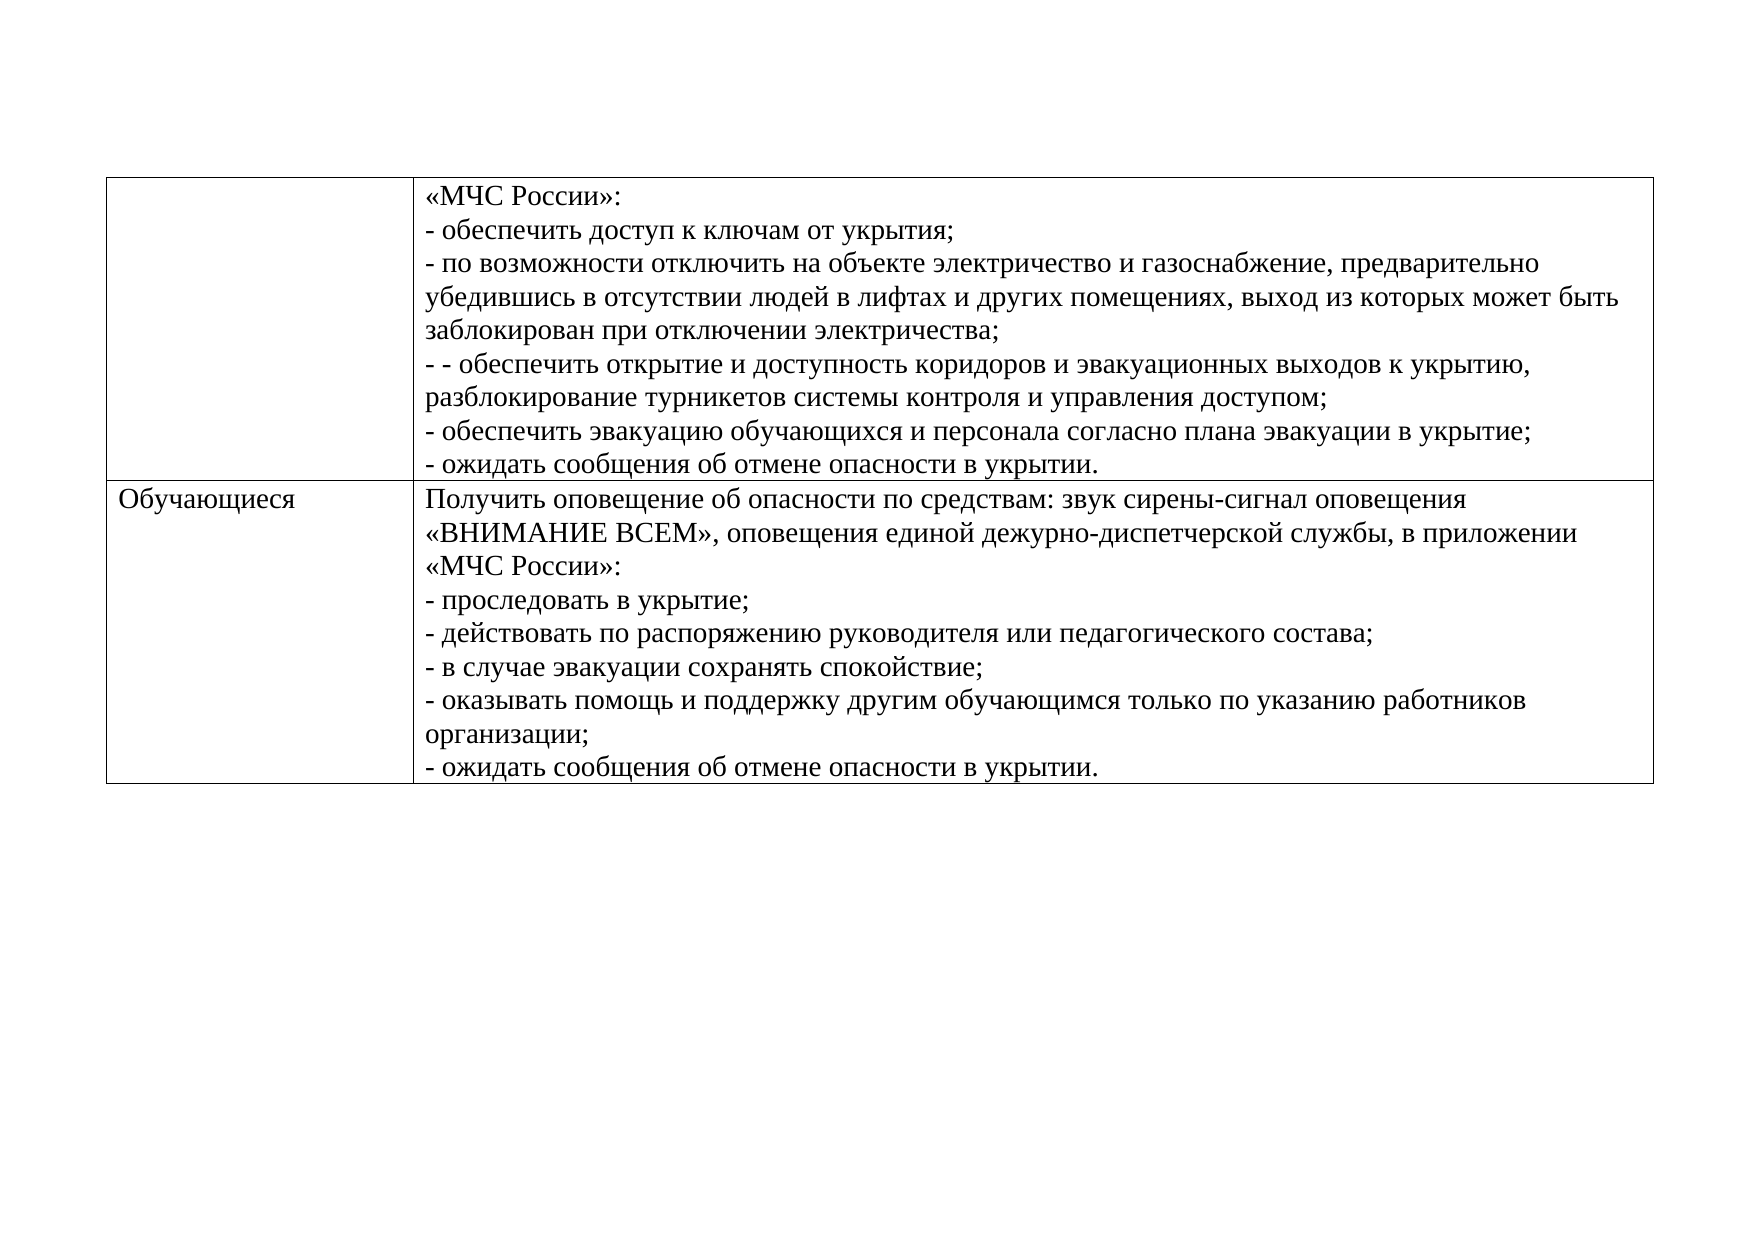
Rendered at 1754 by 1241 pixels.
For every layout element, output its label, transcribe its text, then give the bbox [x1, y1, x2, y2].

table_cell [107, 178, 413, 480]
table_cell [414, 178, 1653, 480]
table_cell Обучающиеся [107, 481, 413, 783]
table_cell Получить оповещение об опасности по средствам: звук сирены-сигнал оповещения «ВНИМАНИЕ ВСЕМ», оповещения единой дежурно-диспетчерской службы, в приложении «МЧС России»: - проследовать в укрытие; - действовать по распоряжению руководителя или педагогического состава; - в случае эвакуации сохранять спокойствие; - оказывать помощь и поддержку другим обучающимся только по указанию работников организации; - ожидать сообщения об отмене опасности в укрытии. [414, 481, 1653, 783]
